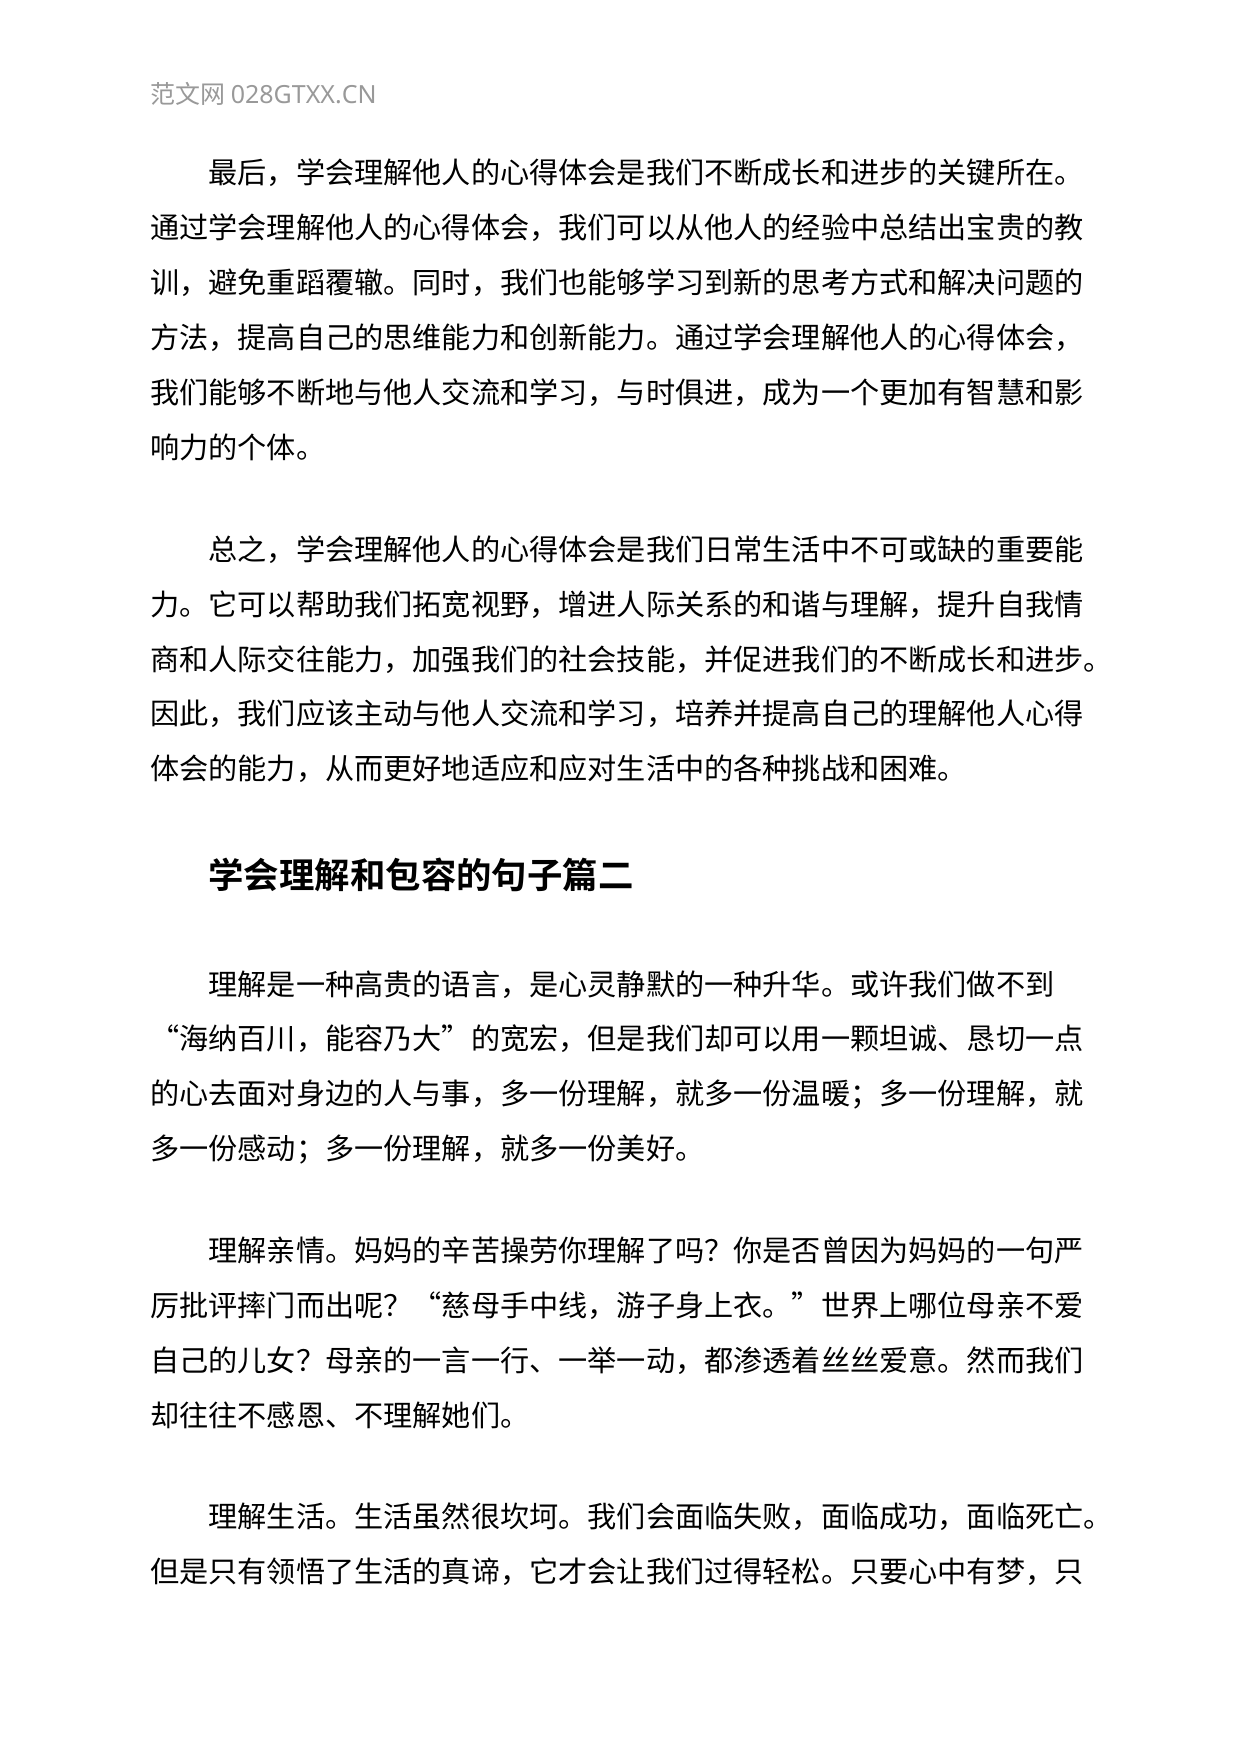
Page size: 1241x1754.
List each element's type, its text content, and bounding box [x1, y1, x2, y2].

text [150, 1494, 1090, 1591]
text 最后，学会理解他人的心得体会是我们不断成长和进步的关键所在。通过学会理解他人的心得体会，我们可以从他人的经验中总结出宝贵的教训，避免重蹈覆辙。同时，我们也能够学习到新的思考方式和解决问题的方法，提高自己的思维能力和创新能力。通过学会理解他人的心得体会，我们能够不断地与他人交流和学习，与时俱进，成为一个更加有智慧和影响力的个体。 [150, 150, 1090, 467]
text 总之，学会理解他人的心得体会是我们日常生活中不可或缺的重要能力。它可以帮助我们拓宽视野，增进人际关系的和谐与理解，提升自我情商和人际交往能力，加强我们的社会技能，并促进我们的不断成长和进步。因此，我们应该主动与他人交流和学习，培养并提高自己的理解他人心得体会的能力，从而更好地适应和应对生活中的各种挑战和困难。 [150, 526, 1090, 788]
text 理解是一种高贵的语言，是心灵静默的一种升华。或许我们做不到“海纳百川，能容乃大”的宽宏，但是我们却可以用一颗坦诚、恳切一点的心去面对身边的人与事，多一份理解，就多一份温暖；多一份理解，就多一份感动；多一份理解，就多一份美好。 [150, 961, 1090, 1168]
text 学会理解和包容的句子篇二 [150, 848, 1090, 899]
text 理解亲情。妈妈的辛苦操劳你理解了吗？你是否曾因为妈妈的一句严厉批评摔门而出呢？“慈母手中线，游子身上衣。”世界上哪位母亲不爱自己的儿女？母亲的一言一行、一举一动，都渗透着丝丝爱意。然而我们却往往不感恩、不理解她们。 [150, 1227, 1090, 1434]
